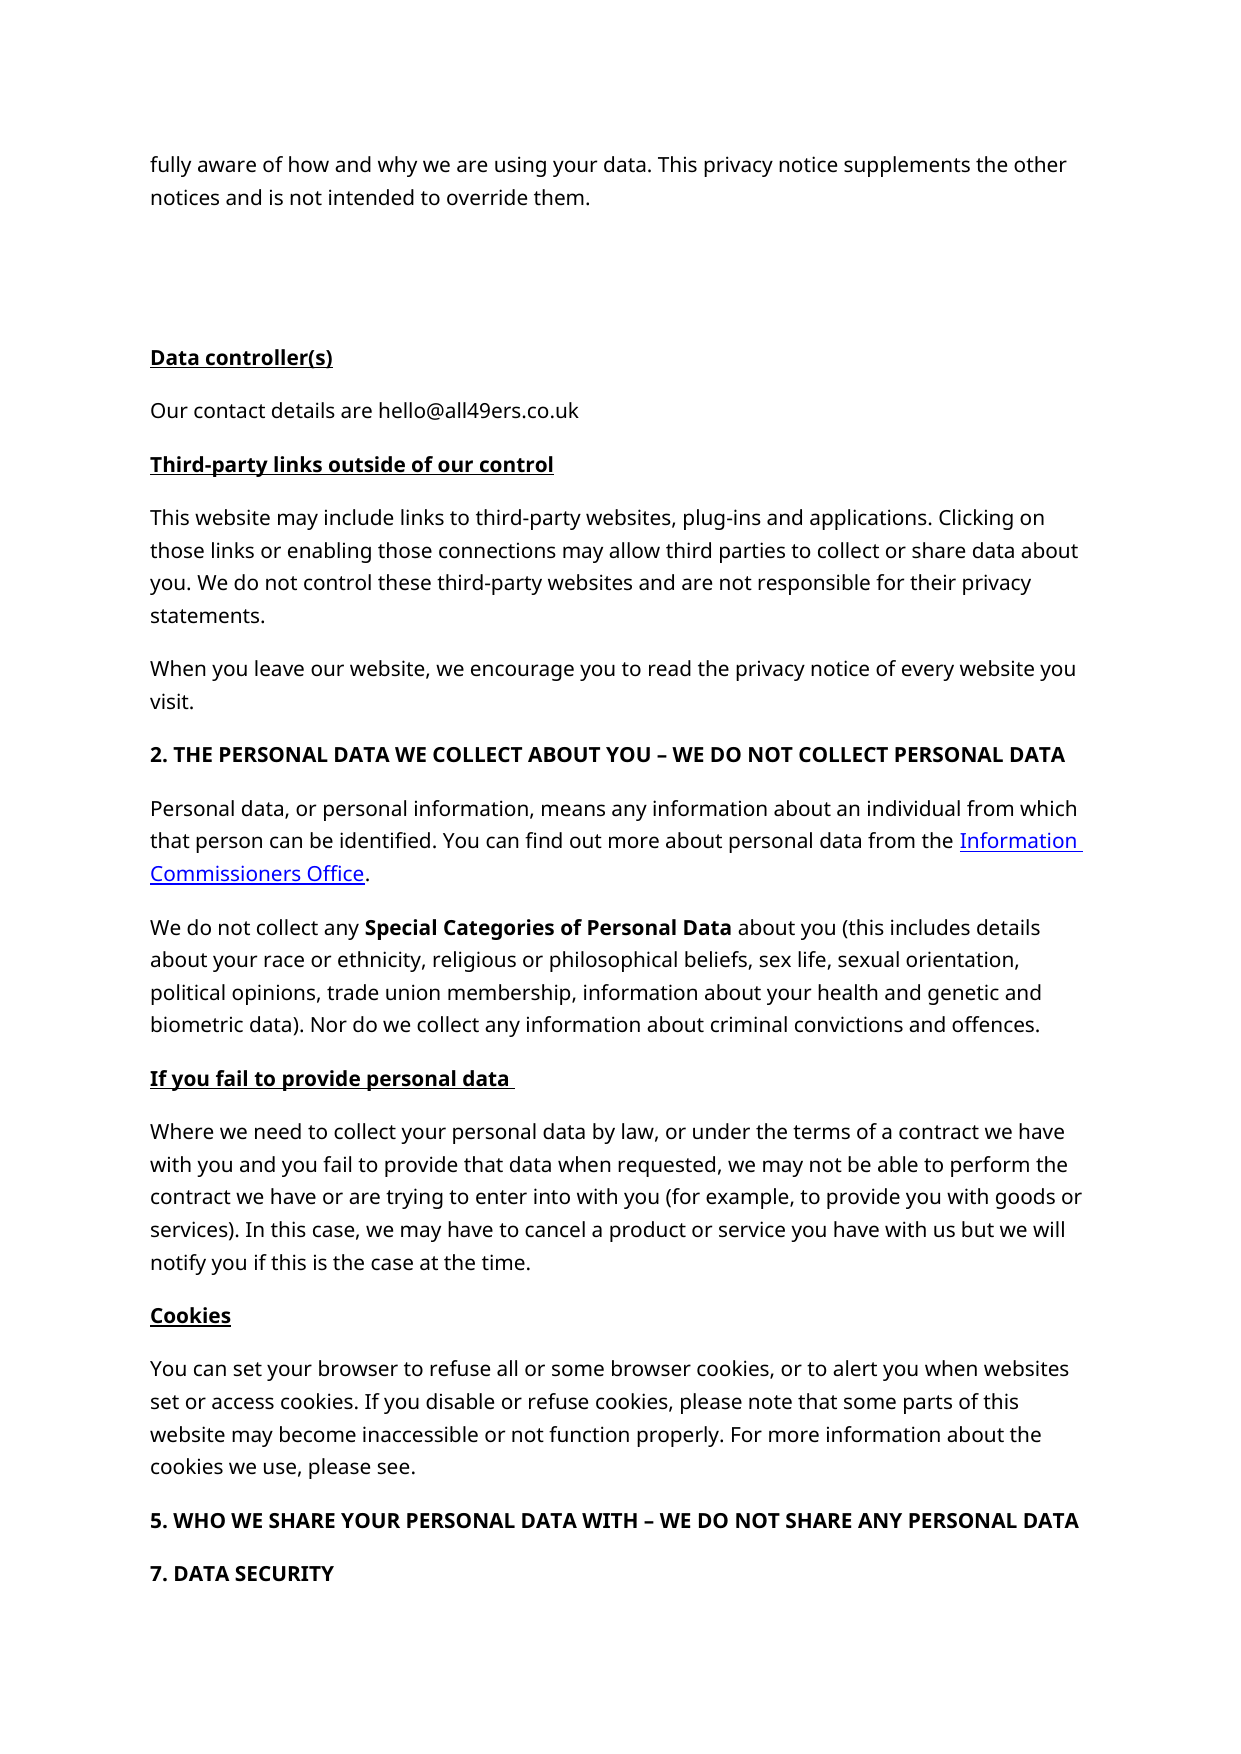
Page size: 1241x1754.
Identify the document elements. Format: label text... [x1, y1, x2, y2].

text 2. THE PERSONAL DATA WE COLLECT ABOUT YOU – WE DO NOT COLLECT PERSONAL DATA [150, 741, 1090, 769]
text This website may include links to third-party websites, plug-ins and applications. Clicking on those links or enabling those connections may allow third parties to collect or share data about you. We do not control these third-party websites and are not responsible for their privacy statements. [150, 503, 1090, 629]
text We do not collect any Special Categories of Personal Data about you (this includes details about your race or ethnicity, religious or philosophical beliefs, sex life, sexual orientation, political opinions, trade union membership, information about your health and genetic and biometric data). Nor do we collect any information about criminal convictions and offences. [150, 913, 1090, 1039]
text When you leave our website, we encourage you to read the privacy notice of every website you visit. [150, 654, 1090, 716]
text Our contact details are hello@all49ers.co.uk [150, 396, 1090, 425]
text You can set your browser to refuse all or some browser cookies, or to alert you when websites set or access cookies. If you disable or refuse cookies, please note that some parts of this website may become inaccessible or not function properly. For more information about the cookies we use, please see. [150, 1354, 1090, 1481]
text 7. DATA SECURITY [150, 1559, 1090, 1588]
text Cookies [150, 1301, 1090, 1329]
text 5. WHO WE SHARE YOUR PERSONAL DATA WITH – WE DO NOT SHARE ANY PERSONAL DATA [150, 1506, 1090, 1534]
text If you fail to provide personal data [150, 1064, 1090, 1092]
text Where we need to collect your personal data by law, or under the terms of a contract we have with you and you fail to provide that data when requested, we may not be able to perform the contract we have or are trying to enter into with you (for example, to provide you with goods or services). In this case, we may have to cancel a product or service you have with us but we will notify you if this is the case at the time. [150, 1117, 1090, 1276]
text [150, 150, 1090, 211]
text Data controller(s) [150, 343, 1090, 371]
text Personal data, or personal information, means any information about an individual from which that person can be identified. You can find out more about personal data from the Information Commissioners Office. [150, 794, 1090, 888]
text Third-party links outside of our control [150, 450, 1090, 478]
